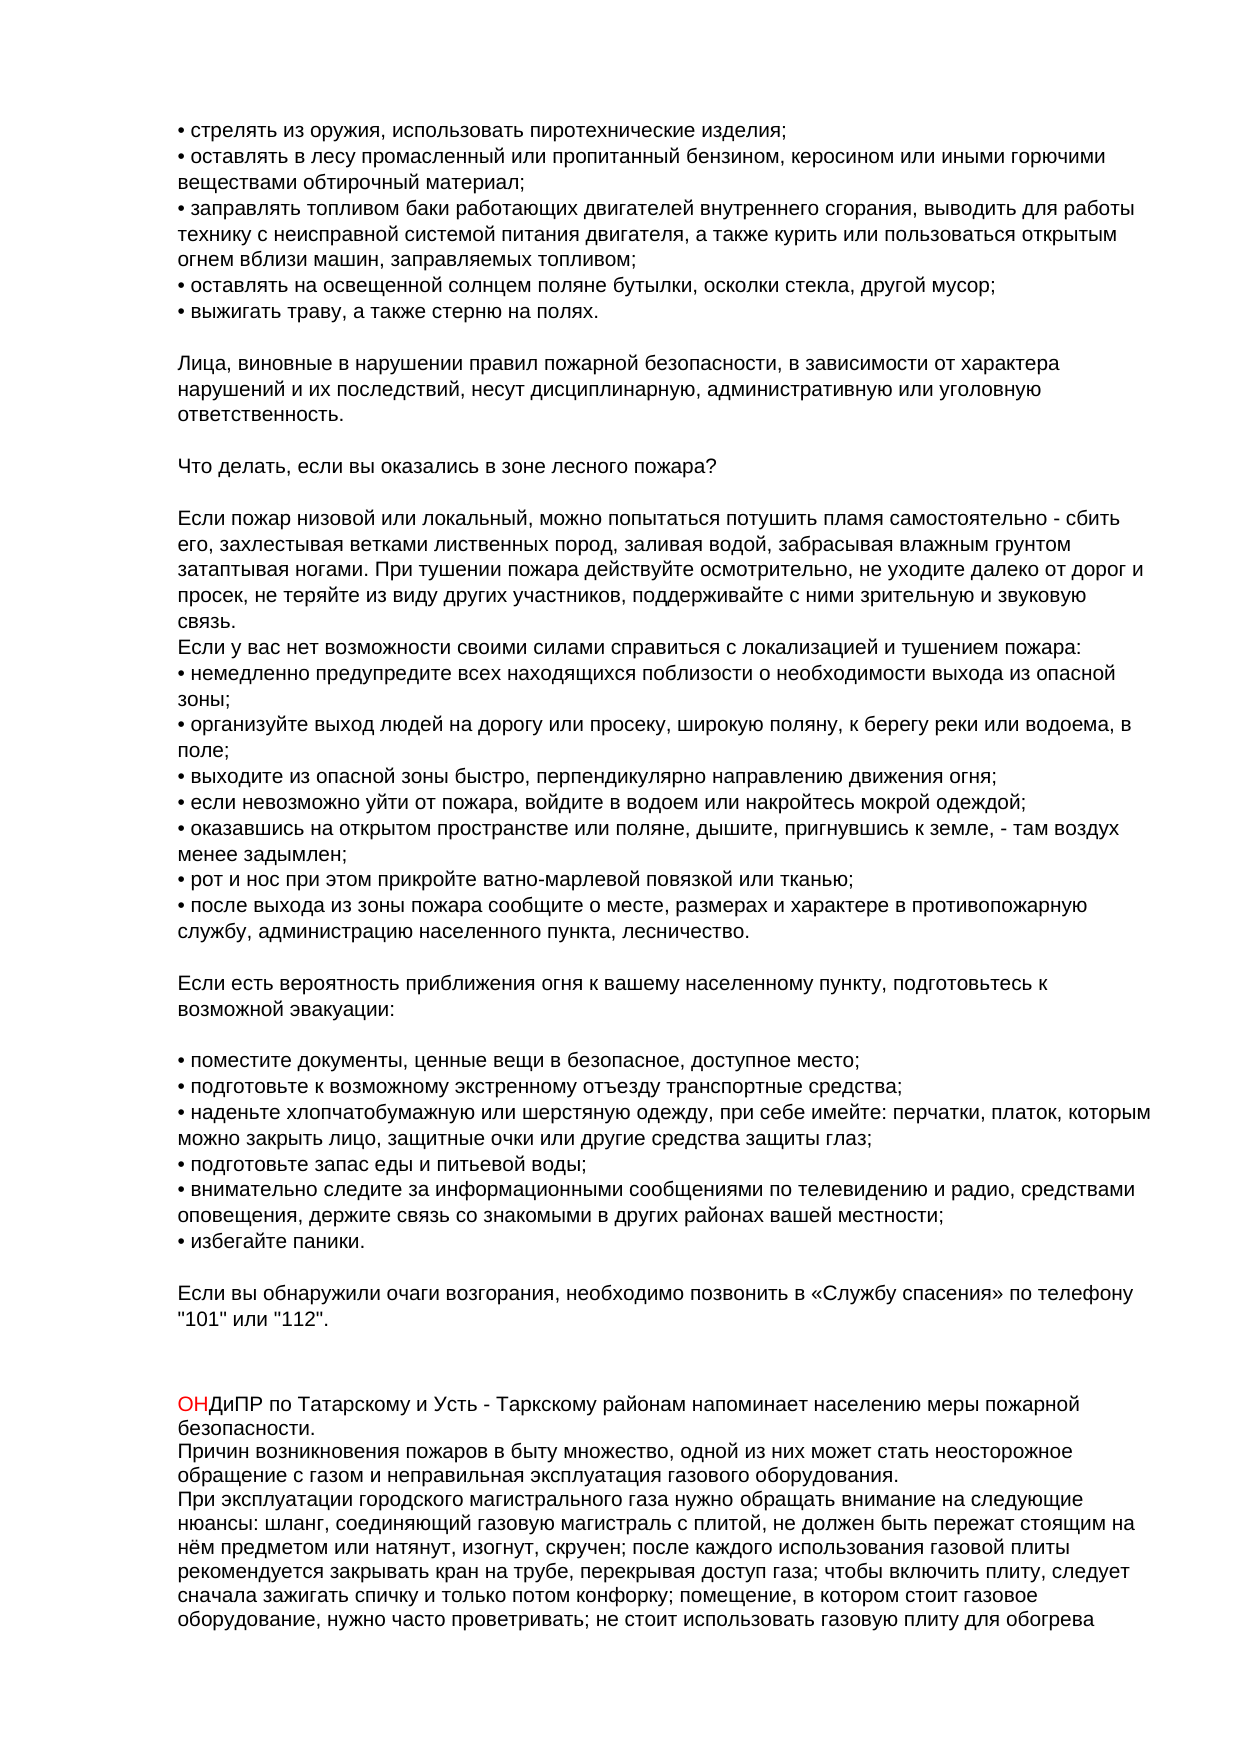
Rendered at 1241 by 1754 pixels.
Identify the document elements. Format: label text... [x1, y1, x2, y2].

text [177, 1391, 1152, 1631]
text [177, 118, 1152, 1100]
